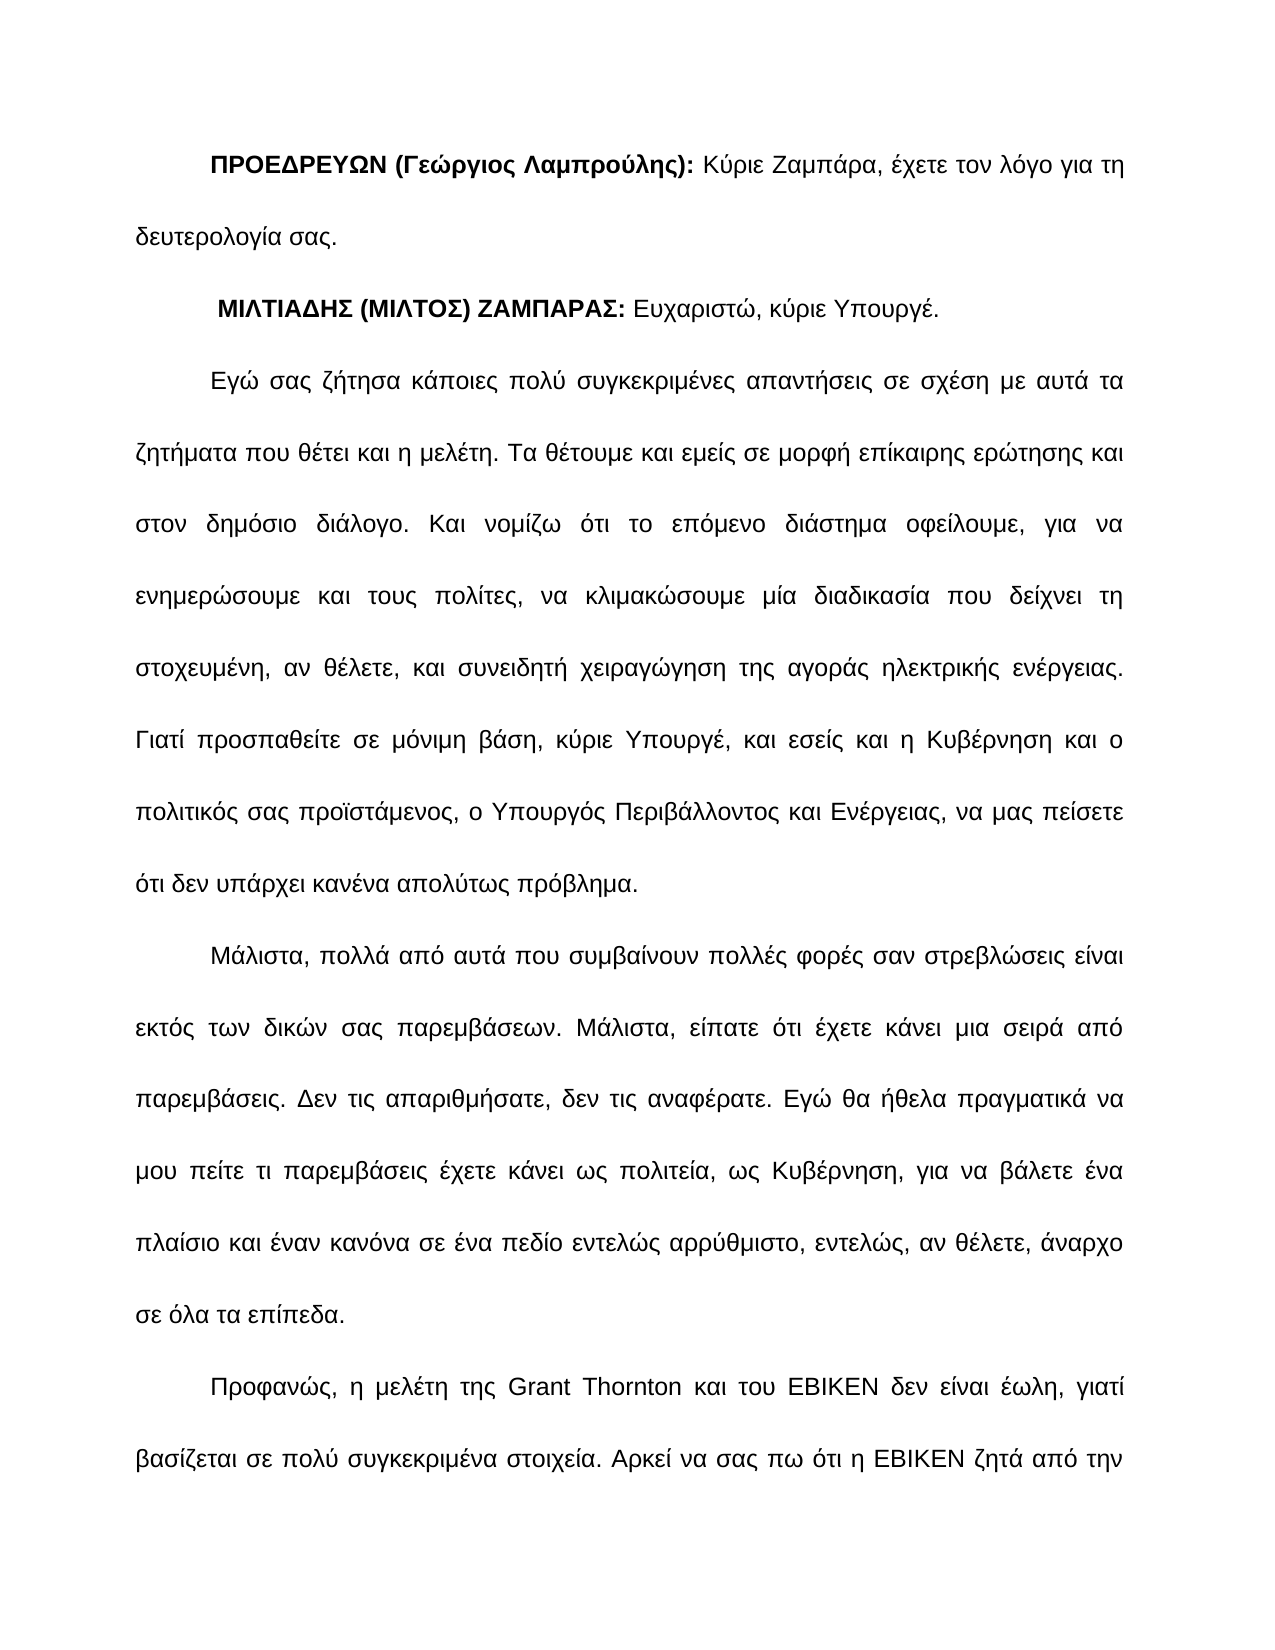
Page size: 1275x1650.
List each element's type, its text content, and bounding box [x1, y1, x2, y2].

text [135, 1372, 1125, 1472]
text ΠΡΟΕΔΡΕΥΩΝ (Γεώργιος Λαμπρούλης): Κύριε Ζαμπάρα, έχετε τον λόγο για τη δευτερολογία σας. [135, 150, 1125, 251]
text Εγώ σας ζήτησα κάποιες πολύ συγκεκριμένες απαντήσεις σε σχέση με αυτά τα ζητήματα που θέτει και η μελέτη. Τα θέτουμε και εμείς σε μορφή επίκαιρης ερώτησης και στον δημόσιο διάλογο. Και νομίζω ότι το επόμενο διάστημα οφείλουμε, για να ενημερώσουμε και τους πολίτες, να κλιμακώσουμε μία διαδικασία που δείχνει τη στοχευμένη, αν θέλετε, και συνειδητή χειραγώγηση της αγοράς ηλεκτρικής ενέργειας. Γιατί προσπαθείτε σε μόνιμη βάση, κύριε Υπουργέ, και εσείς και η Κυβέρνηση και ο πολιτικός σας προϊστάμενος, ο Υπουργός Περιβάλλοντος και Ενέργειας, να μας πείσετε ότι δεν υπάρχει κανένα απολύτως πρόβλημα. [135, 366, 1125, 897]
text Μάλιστα, πολλά από αυτά που συμβαίνουν πολλές φορές σαν στρεβλώσεις είναι εκτός των δικών σας παρεμβάσεων. Μάλιστα, είπατε ότι έχετε κάνει μια σειρά από παρεμβάσεις. Δεν τις απαριθμήσατε, δεν τις αναφέρατε. Εγώ θα ήθελα πραγματικά να μου πείτε τι παρεμβάσεις έχετε κάνει ως πολιτεία, ως Κυβέρνηση, για να βάλετε ένα πλαίσιο και έναν κανόνα σε ένα πεδίο εντελώς αρρύθμιστο, εντελώς, αν θέλετε, άναρχο σε όλα τα επίπεδα. [135, 941, 1125, 1329]
text ΜΙΛΤΙΑΔΗΣ (ΜΙΛΤΟΣ) ΖΑΜΠΑΡΑΣ: Ευχαριστώ, κύριε Υπουργέ. [135, 294, 1125, 322]
